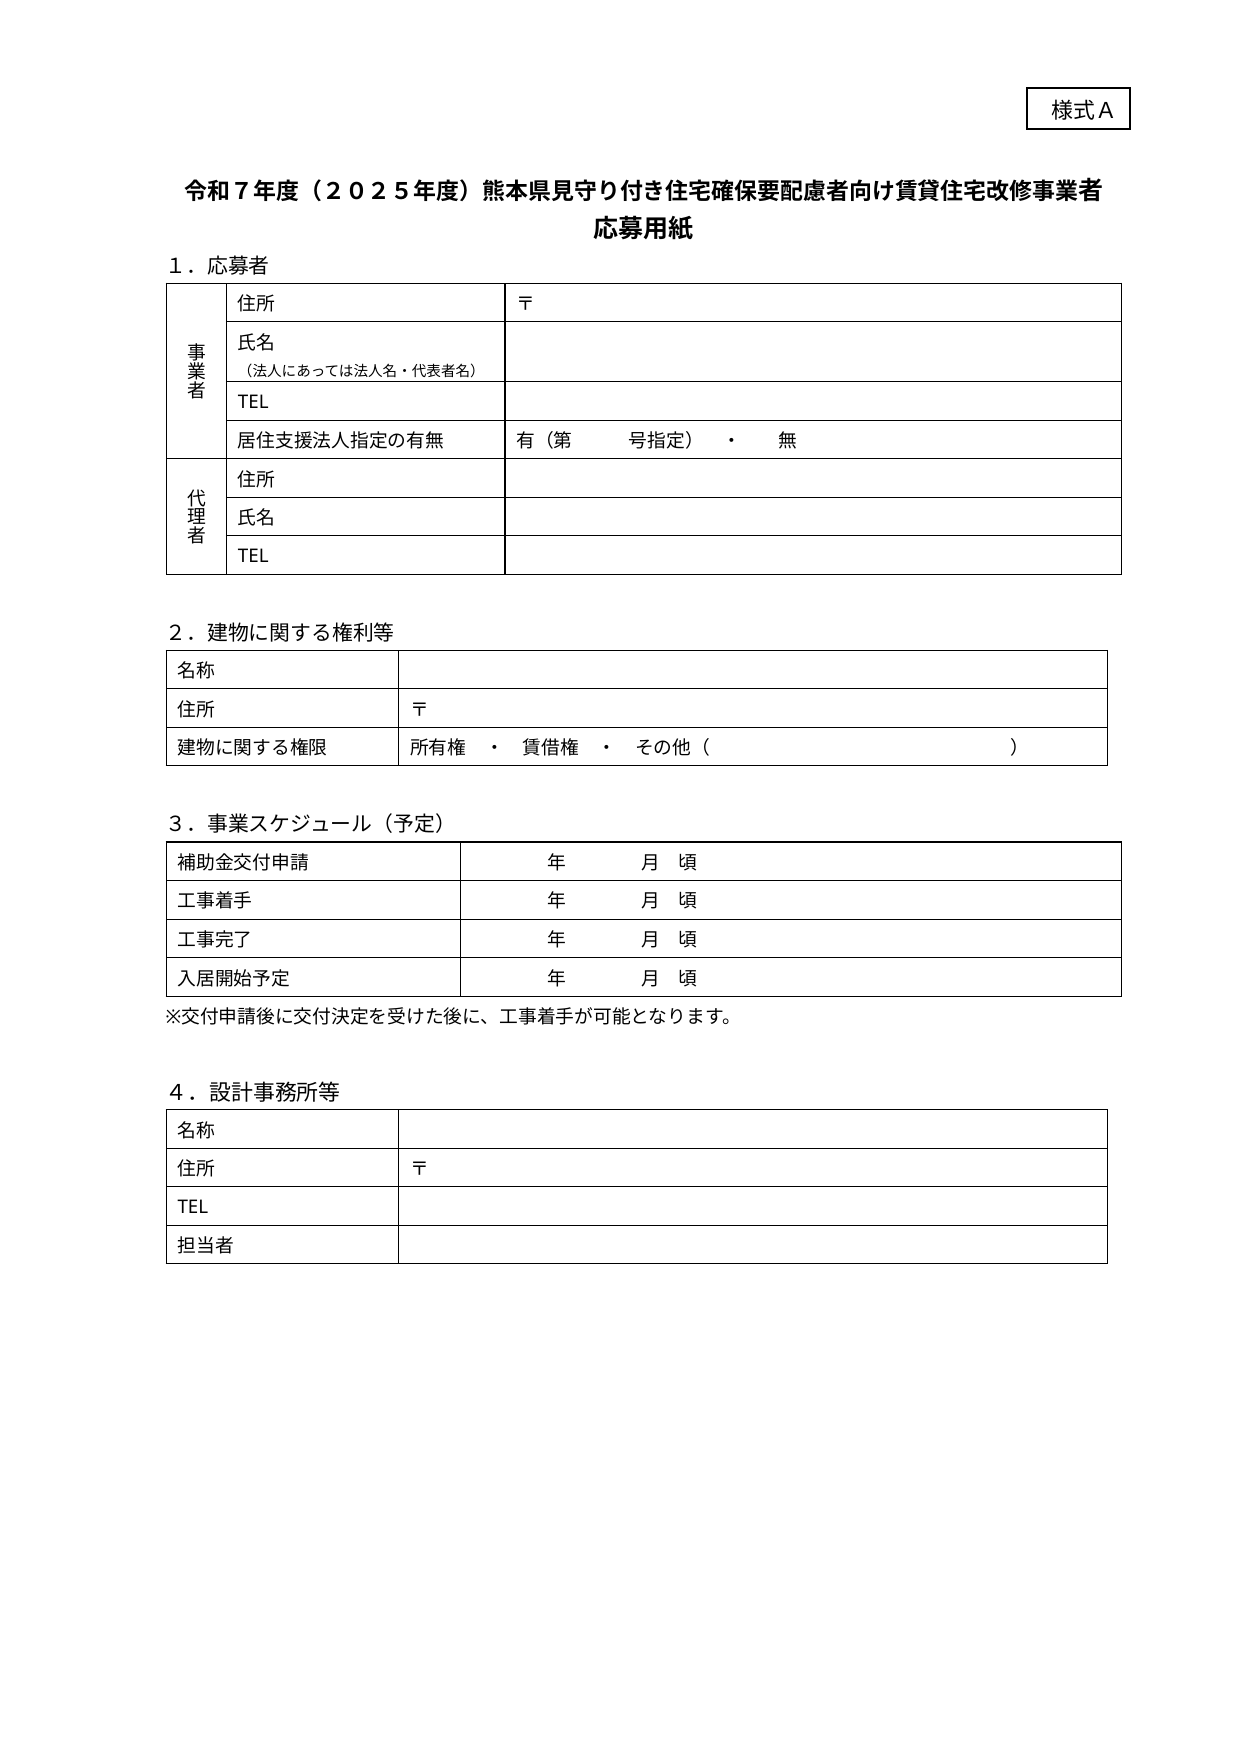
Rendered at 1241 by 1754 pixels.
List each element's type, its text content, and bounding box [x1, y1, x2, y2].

table_header 補助金交付申請 [167, 843, 460, 880]
table_cell 氏名 [227, 498, 504, 535]
table_cell 入居開始予定 [167, 958, 460, 996]
table_header 名称 [167, 651, 398, 688]
table_cell 代理者 [167, 459, 226, 574]
table_header 事業者 [167, 284, 226, 458]
table_cell 有（第 号指定） ・ 無 [506, 421, 1121, 458]
table_cell 〒 [399, 1149, 1107, 1186]
table_cell [399, 1226, 1107, 1263]
table_cell [399, 1187, 1107, 1225]
table_cell 住所 [167, 689, 398, 727]
text ４．設計事務所等 [165, 1072, 1122, 1109]
table_header 住所 [227, 284, 504, 321]
text 令和７年度（２０２５年度）熊本県見守り付き住宅確保要配慮者向け賃貸住宅改修事業者 [165, 170, 1122, 208]
table_cell [506, 536, 1121, 574]
table_header 名称 [167, 1110, 398, 1148]
table_cell 〒 [399, 689, 1107, 727]
table_cell 年 月 頃 [461, 958, 1121, 996]
text １．応募者 [165, 245, 1122, 283]
table_cell TEL [167, 1187, 398, 1225]
table_header [399, 651, 1107, 688]
table_cell [506, 322, 1121, 381]
table_header 〒 [506, 284, 1121, 321]
table_cell 建物に関する権限 [167, 728, 398, 765]
table_cell 住所 [227, 459, 504, 497]
table_header [399, 1110, 1107, 1148]
text 応募用紙 [165, 208, 1122, 245]
text ３．事業スケジュール（予定） [165, 804, 1122, 841]
table_cell 工事完了 [167, 920, 460, 957]
table_cell 氏名 （法人にあっては法人名・代表者名） [227, 322, 504, 381]
text ※交付申請後に交付決定を受けた後に、工事着手が可能となります。 [165, 997, 1122, 1034]
text ２．建物に関する権利等 [165, 612, 1122, 650]
table_cell [506, 382, 1121, 419]
table_cell [506, 498, 1121, 535]
table_cell 年 月 頃 [461, 881, 1121, 918]
table_cell 居住支援法人指定の有無 [227, 421, 504, 458]
table_cell 年 月 頃 [461, 920, 1121, 957]
table_cell 住所 [167, 1149, 398, 1186]
table_header 年 月 頃 [461, 843, 1121, 880]
table_cell TEL [227, 382, 504, 419]
table_cell 工事着手 [167, 881, 460, 918]
table_cell TEL [227, 536, 504, 574]
table_cell [506, 459, 1121, 497]
table_cell 所有権 ・ 賃借権 ・ その他（ ） [399, 728, 1107, 765]
table_cell 担当者 [167, 1226, 398, 1263]
